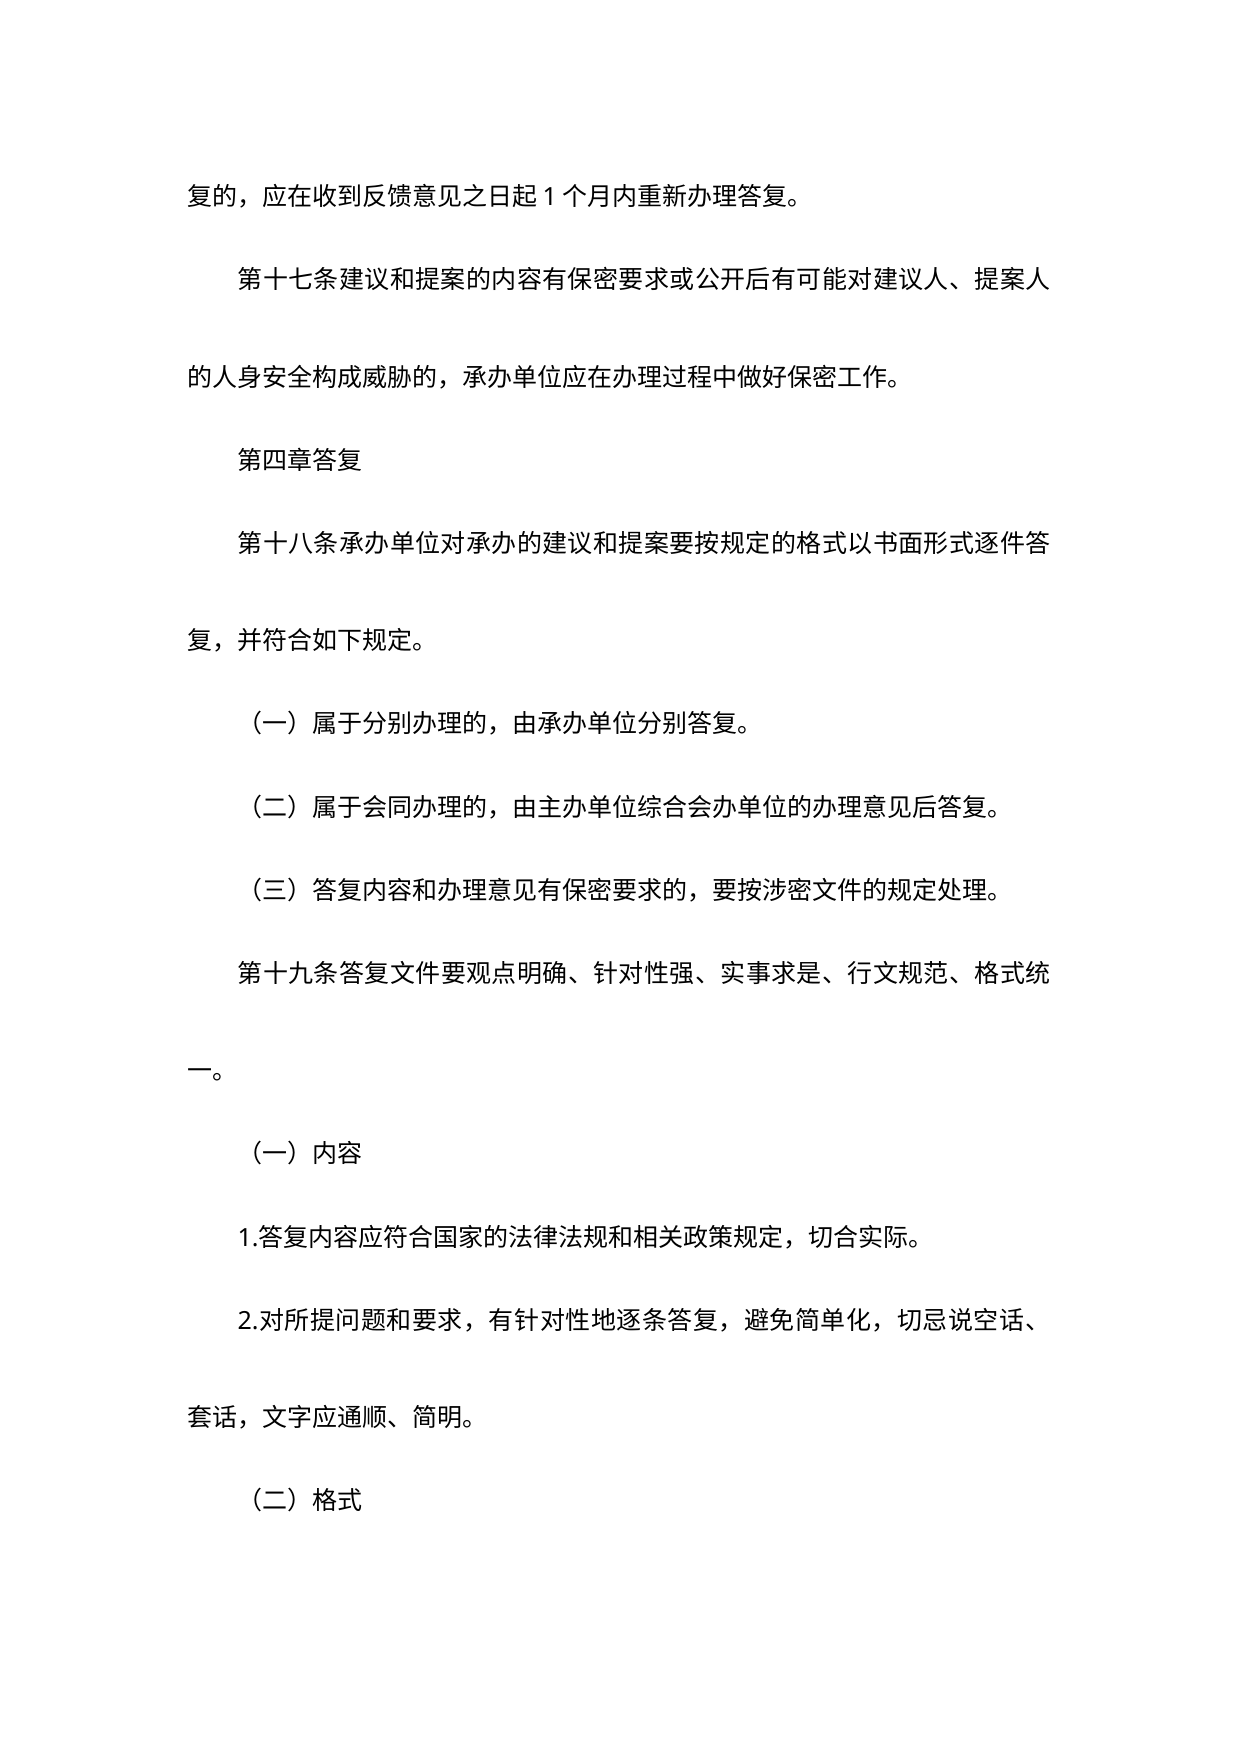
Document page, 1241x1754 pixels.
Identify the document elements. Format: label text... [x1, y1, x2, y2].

text （二）格式 [187, 1466, 1053, 1531]
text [187, 162, 1053, 227]
text 第十七条建议和提案的内容有保密要求或公开后有可能对建议人、提案人的人身安全构成威胁的，承办单位应在办理过程中做好保密工作。 [187, 245, 1053, 408]
text （一）内容 [187, 1119, 1053, 1184]
text 1.答复内容应符合国家的法律法规和相关政策规定，切合实际。 [187, 1203, 1053, 1268]
text （二）属于会同办理的，由主办单位综合会办单位的办理意见后答复。 [187, 773, 1053, 838]
text 2.对所提问题和要求，有针对性地逐条答复，避免简单化，切忌说空话、套话，文字应通顺、简明。 [187, 1286, 1053, 1448]
text 第四章答复 [187, 426, 1053, 491]
text （一）属于分别办理的，由承办单位分别答复。 [187, 689, 1053, 754]
text （三）答复内容和办理意见有保密要求的，要按涉密文件的规定处理。 [187, 856, 1053, 921]
text 第十九条答复文件要观点明确、针对性强、实事求是、行文规范、格式统一。 [187, 939, 1053, 1101]
text 第十八条承办单位对承办的建议和提案要按规定的格式以书面形式逐件答复，并符合如下规定。 [187, 509, 1053, 671]
